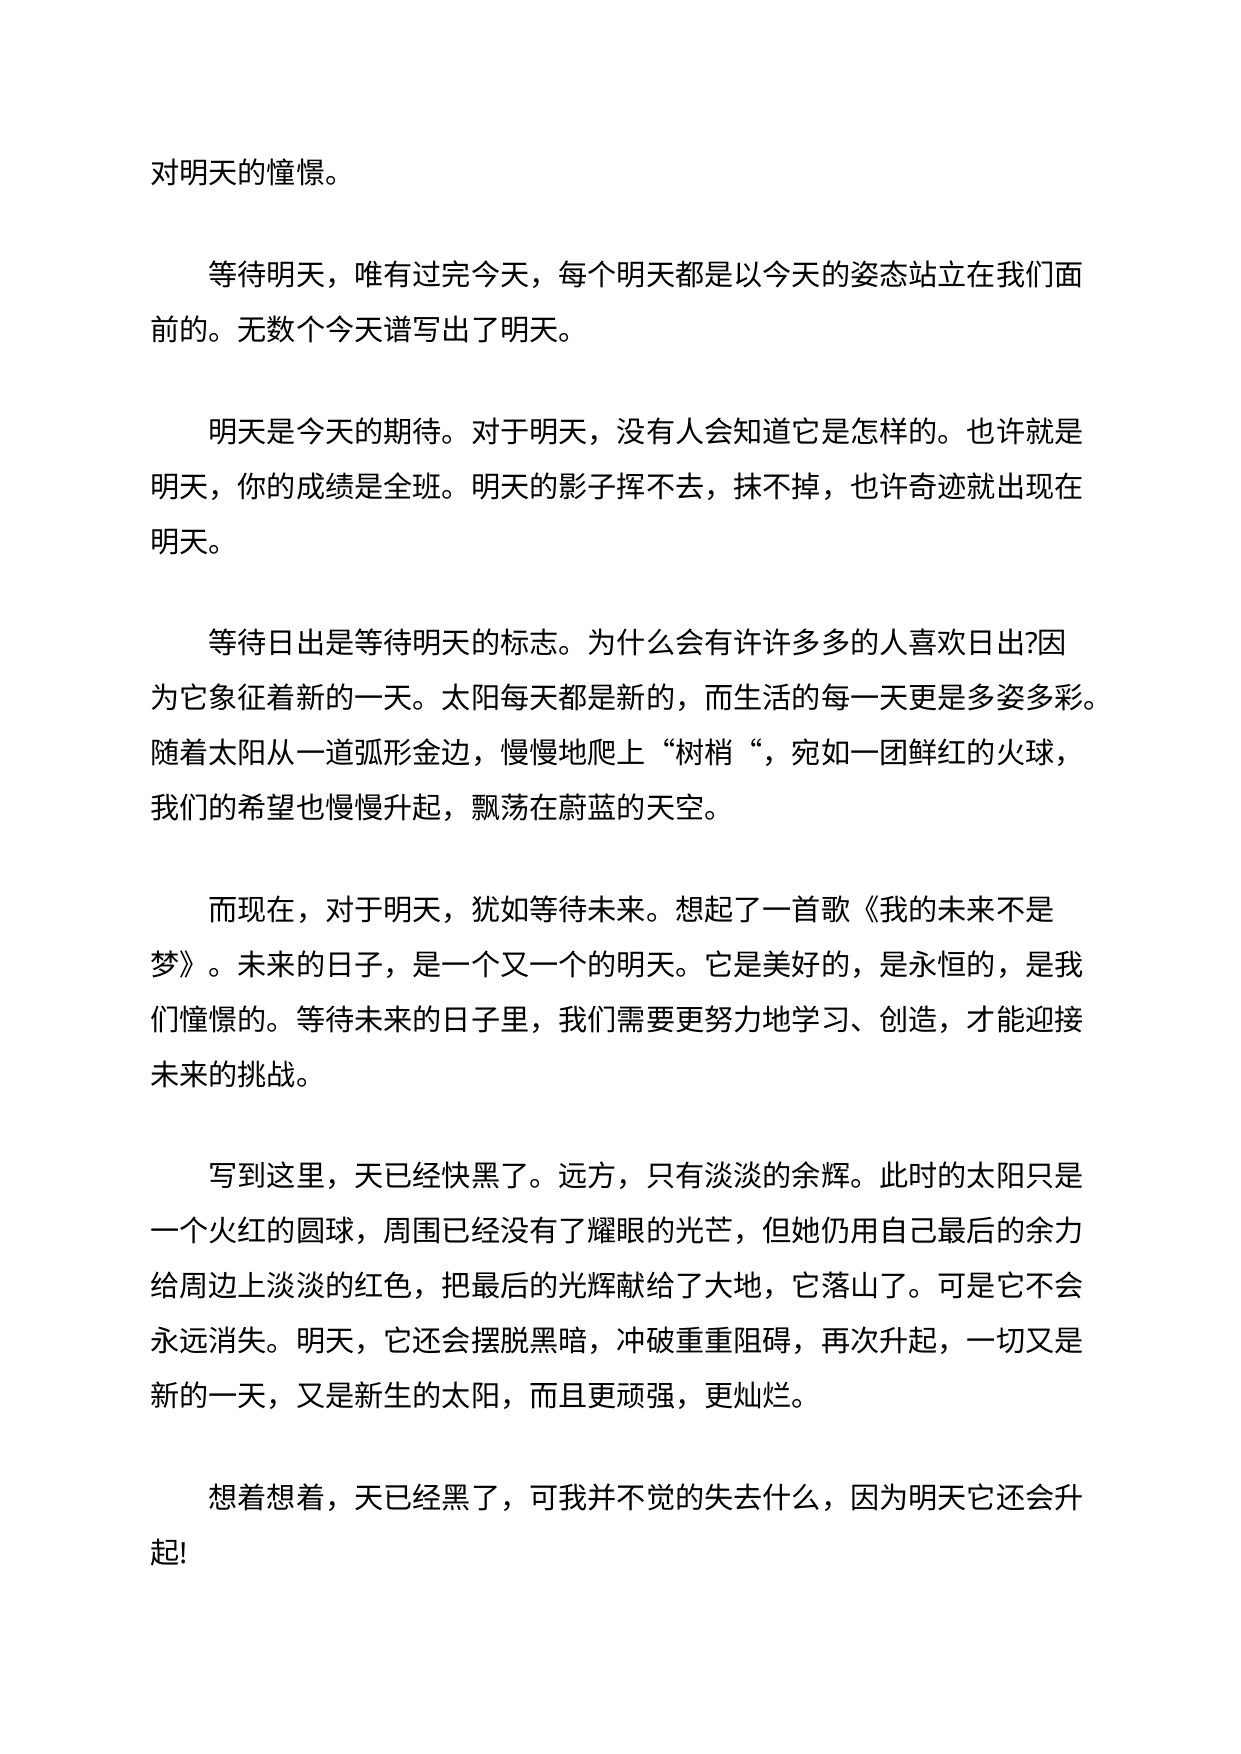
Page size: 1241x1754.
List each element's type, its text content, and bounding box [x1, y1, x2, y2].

text 而现在，对于明天，犹如等待未来。想起了一首歌《我的未来不是梦》。未来的日子，是一个又一个的明天。它是美好的，是永恒的，是我们憧憬的。等待未来的日子里，我们需要更努力地学习、创造，才能迎接未来的挑战。 [150, 887, 1090, 1093]
text 等待明天，唯有过完今天，每个明天都是以今天的姿态站立在我们面前的。无数个今天谱写出了明天。 [150, 252, 1090, 349]
text 想着想着，天已经黑了，可我并不觉的失去什么，因为明天它还会升起! [150, 1474, 1090, 1572]
text 写到这里，天已经快黑了。远方，只有淡淡的余辉。此时的太阳只是一个火红的圆球，周围已经没有了耀眼的光芒，但她仍用自己最后的余力给周边上淡淡的红色，把最后的光辉献给了大地，它落山了。可是它不会永远消失。明天，它还会摆脱黑暗，冲破重重阻碍，再次升起，一切又是新的一天，又是新生的太阳，而且更顽强，更灿烂。 [150, 1153, 1090, 1415]
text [150, 150, 1090, 192]
text 等待日出是等待明天的标志。为什么会有许许多多的人喜欢日出?因为它象征着新的一天。太阳每天都是新的，而生活的每一天更是多姿多彩。随着太阳从一道弧形金边，慢慢地爬上“树梢“，宛如一团鲜红的火球，我们的希望也慢慢升起，飘荡在蔚蓝的天空。 [150, 620, 1090, 827]
text 明天是今天的期待。对于明天，没有人会知道它是怎样的。也许就是明天，你的成绩是全班。明天的影子挥不去，抹不掉，也许奇迹就出现在明天。 [150, 408, 1090, 561]
